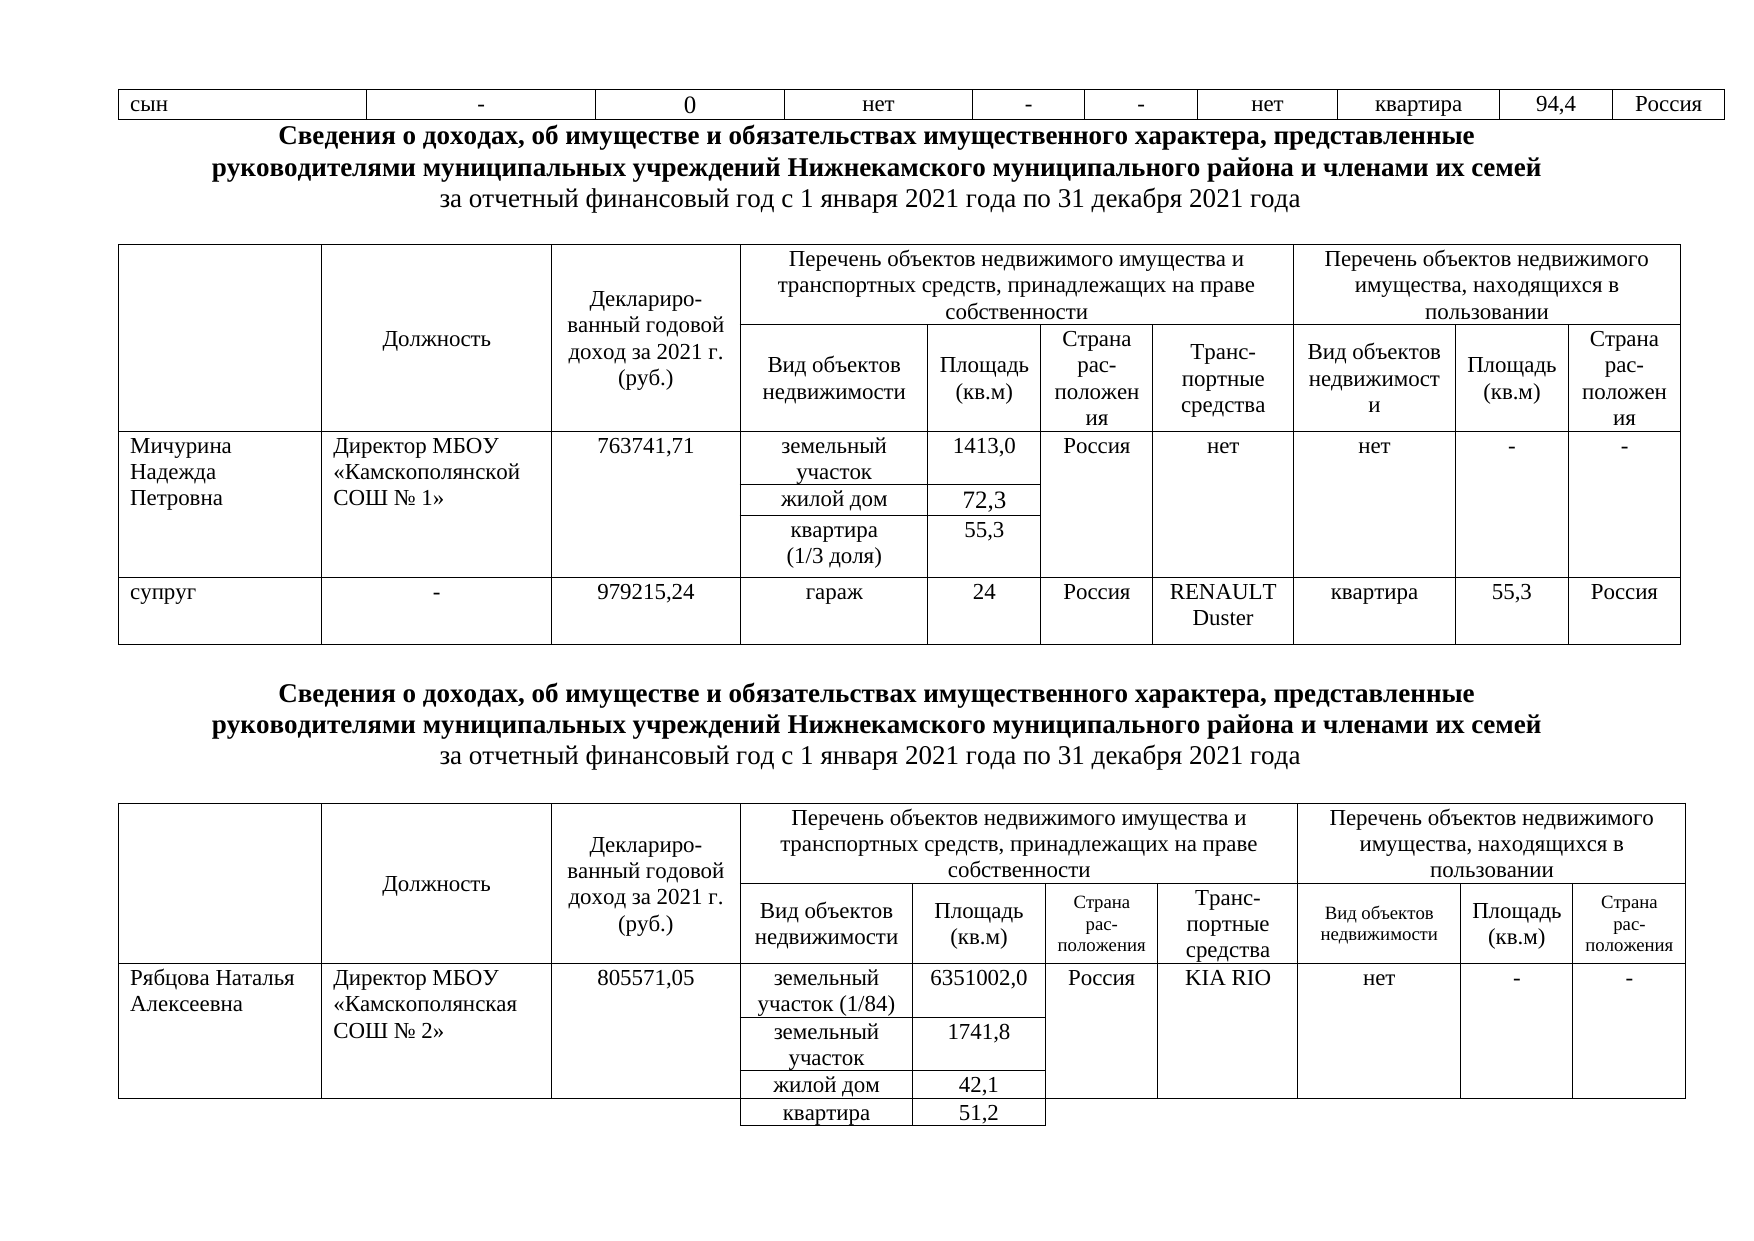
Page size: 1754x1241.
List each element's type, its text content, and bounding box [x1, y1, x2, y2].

text Сведения о доходах, об имуществе и обязательствах имущественного характера, представленные [118, 677, 1636, 708]
table_cell Транс- портные средства [1158, 884, 1297, 963]
text за отчетный финансовый год с 1 января 2021 года по 31 декабря 2021 года [118, 739, 1636, 770]
table_cell нет [1198, 90, 1337, 118]
table_cell - [1456, 432, 1568, 577]
table_cell 0 [596, 90, 784, 118]
table_cell Директор МБОУ «Камскополянской СОШ № 1» [322, 432, 551, 577]
table_header Перечень объектов недвижимого имущества и транспортных средств, принадлежащих на праве собственности [741, 245, 1293, 324]
text руководителями муниципальных учреждений Нижнекамского муниципального района и членами их семей [118, 708, 1636, 739]
table_header Должность [322, 245, 551, 431]
table_cell KIA RIO [1158, 964, 1297, 1098]
table_cell 763741,71 [552, 432, 740, 577]
table_header [119, 245, 321, 431]
table_header Перечень объектов недвижимого имущества, находящихся в пользовании [1298, 804, 1685, 883]
table_header Перечень объектов недвижимого имущества, находящихся в пользовании [1294, 245, 1680, 324]
table_cell Вид объектов недвижимости [1298, 884, 1460, 963]
table_cell 6351002,0 [913, 964, 1045, 1017]
table_cell Рябцова Наталья Алексеевна [119, 964, 321, 1098]
table_header Должность [322, 804, 551, 963]
table_cell - [973, 90, 1084, 118]
table_cell жилой дом [741, 485, 927, 515]
table_cell - [1085, 90, 1197, 118]
table_cell Вид объектов недвижимости [741, 325, 927, 431]
table_cell 979215,24 [552, 578, 740, 643]
table_header [119, 804, 321, 963]
table_cell Россия [1041, 578, 1152, 643]
table_cell нет [1153, 432, 1293, 577]
table_cell Вид объектов недвижимости [1294, 325, 1455, 431]
table_cell Вид объектов недвижимости [741, 884, 912, 963]
table_cell RENAULT Duster [1153, 578, 1293, 643]
table_cell нет [785, 90, 972, 118]
table_cell - [1569, 432, 1680, 577]
text за отчетный финансовый год с 1 января 2021 года по 31 декабря 2021 года [118, 182, 1636, 213]
table_cell - [367, 90, 595, 118]
table_cell 42,1 [913, 1071, 1045, 1098]
table_cell - [1461, 964, 1572, 1098]
table_cell Площадь (кв.м) [1456, 325, 1568, 431]
table_cell земельный участок [741, 1018, 912, 1070]
table_cell - [322, 578, 551, 643]
table_cell Страна рас- положения [1573, 884, 1685, 963]
table_cell Мичурина Надежда Петровна [119, 432, 321, 577]
table_cell Россия [1041, 432, 1152, 577]
table_cell 94,4 [1500, 90, 1612, 118]
table_header Перечень объектов недвижимого имущества и транспортных средств, принадлежащих на праве собственности [741, 804, 1297, 883]
table_cell Площадь (кв.м) [913, 884, 1045, 963]
table_cell квартира [1294, 578, 1455, 643]
table_cell 55,3 [1456, 578, 1568, 643]
table_cell - [1573, 964, 1685, 1098]
table_cell квартира [741, 1099, 912, 1125]
table_cell Площадь (кв.м) [1461, 884, 1572, 963]
table_cell гараж [741, 578, 927, 643]
table_cell Россия [1569, 578, 1680, 643]
table_cell Транс- портные средства [1153, 325, 1293, 431]
table_header Деклариро- ванный годовой доход за 2021 г. (руб.) [552, 245, 740, 431]
table_cell 72,3 [928, 485, 1040, 515]
table_cell сын [119, 90, 366, 118]
table_cell 1741,8 [913, 1018, 1045, 1070]
text руководителями муниципальных учреждений Нижнекамского муниципального района и членами их семей [118, 151, 1636, 182]
table_cell жилой дом [741, 1071, 912, 1098]
table_cell 805571,05 [552, 964, 740, 1098]
table_cell Страна рас- положения [1041, 325, 1152, 431]
table_cell 24 [928, 578, 1040, 643]
table_cell нет [1298, 964, 1460, 1098]
table_cell земельный участок (1/84) [741, 964, 912, 1017]
table_cell нет [1294, 432, 1455, 577]
text Сведения о доходах, об имуществе и обязательствах имущественного характера, представленные [118, 120, 1636, 151]
table_cell Страна рас- положения [1569, 325, 1680, 431]
table_cell 51,2 [913, 1099, 1045, 1125]
table_cell супруг [119, 578, 321, 643]
table_cell Россия [1046, 964, 1157, 1098]
table_cell Директор МБОУ «Камскополянская СОШ № 2» [322, 964, 551, 1098]
table_cell квартира (1/3 доля) [741, 516, 927, 577]
table_header Деклариро- ванный годовой доход за 2021 г. (руб.) [552, 804, 740, 963]
table_cell 55,3 [928, 516, 1040, 577]
table_cell Россия [1613, 90, 1724, 118]
table_cell 1413,0 [928, 432, 1040, 484]
table_cell квартира [1338, 90, 1499, 118]
table_cell земельный участок [741, 432, 927, 484]
table_cell Страна рас- положения [1046, 884, 1157, 963]
table_cell Площадь (кв.м) [928, 325, 1040, 431]
